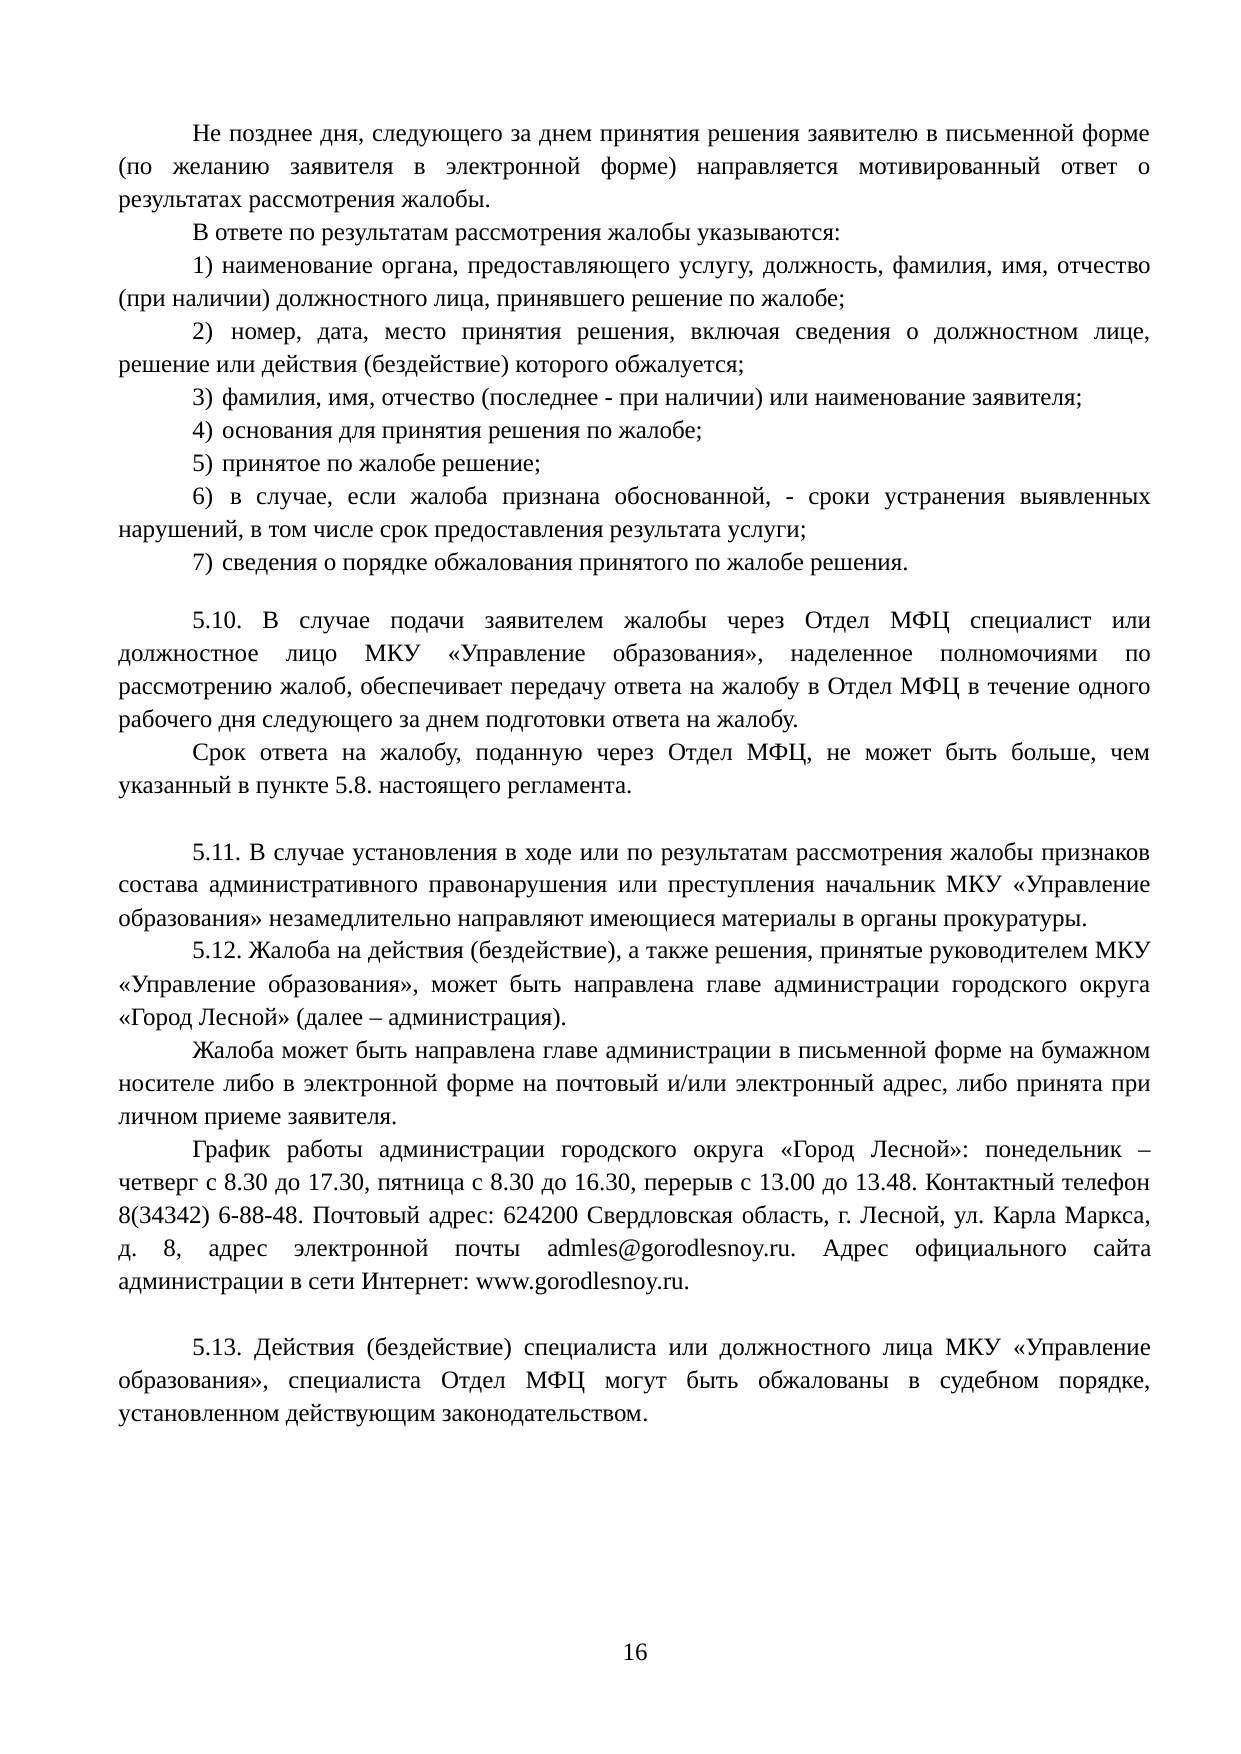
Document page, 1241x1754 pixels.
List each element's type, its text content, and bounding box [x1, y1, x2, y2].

list фамилия, имя, отчество (последнее - при наличии) или наименование заявителя; [118, 382, 1152, 411]
text График работы администрации городского округа «Город Лесной»: понедельник – четверг с 8.30 до 17.30, пятница с 8.30 до 16.30, перерыв с 13.00 до 13.48. Контактный телефон 8(34342) 6-88-48. Почтовый адрес: 624200 Свердловская область, г. Лесной, ул. Карла Маркса, д. 8, адрес электронной почты admles@gorodlesnoy.ru. Адрес официального сайта администрации в сети Интернет: www.gorodlesnoy.ru. [118, 1134, 1152, 1294]
text Жалоба может быть направлена главе администрации в письменной форме на бумажном носителе либо в электронной форме на почтовый и/или электронный адрес, либо принята при личном приеме заявителя. [118, 1035, 1152, 1129]
text В ответе по результатам рассмотрения жалобы указываются: [118, 217, 1152, 246]
list номер, дата, место принятия решения, включая сведения о должностном лице, решение или действия (бездействие) которого обжалуется; [118, 316, 1152, 378]
text 5.10. В случае подачи заявителем жалобы через Отдел МФЦ специалист или должностное лицо МКУ «Управление образования», наделенное полномочиями по рассмотрению жалоб, обеспечивает передачу ответа на жалобу в Отдел МФЦ в течение одного рабочего дня следующего за днем подготовки ответа на жалобу. [118, 605, 1152, 733]
text 5.13. Действия (бездействие) специалиста или должностного лица МКУ «Управление образования», специалиста Отдел МФЦ могут быть обжалованы в судебном порядке, установленном действующим законодательством. [118, 1332, 1152, 1427]
text 5.12. Жалоба на действия (бездействие), а также решения, принятые руководителем МКУ «Управление образования», может быть направлена главе администрации городского округа «Город Лесной» (далее – администрация). [118, 936, 1152, 1030]
list наименование органа, предоставляющего услугу, должность, фамилия, имя, отчество (при наличии) должностного лица, принявшего решение по жалобе; [118, 250, 1152, 312]
text Не позднее дня, следующего за днем принятия решения заявителю в письменной форме (по желанию заявителя в электронной форме) направляется мотивированный ответ о результатах рассмотрения жалобы. [118, 118, 1152, 213]
list основания для принятия решения по жалобе; [118, 415, 1152, 444]
list сведения о порядке обжалования принятого по жалобе решения. [118, 547, 1152, 576]
list в случае, если жалоба признана обоснованной, - сроки устранения выявленных нарушений, в том числе срок предоставления результата услуги; [118, 481, 1152, 543]
text 5.11. В случае установления в ходе или по результатам рассмотрения жалобы признаков состава административного правонарушения или преступления начальник МКУ «Управление образования» незамедлительно направляют имеющиеся материалы в органы прокуратуры. [118, 837, 1152, 931]
list принятое по жалобе решение; [118, 448, 1152, 477]
text Срок ответа на жалобу, поданную через Отдел МФЦ, не может быть больше, чем указанный в пункте 5.8. настоящего регламента. [118, 737, 1152, 799]
